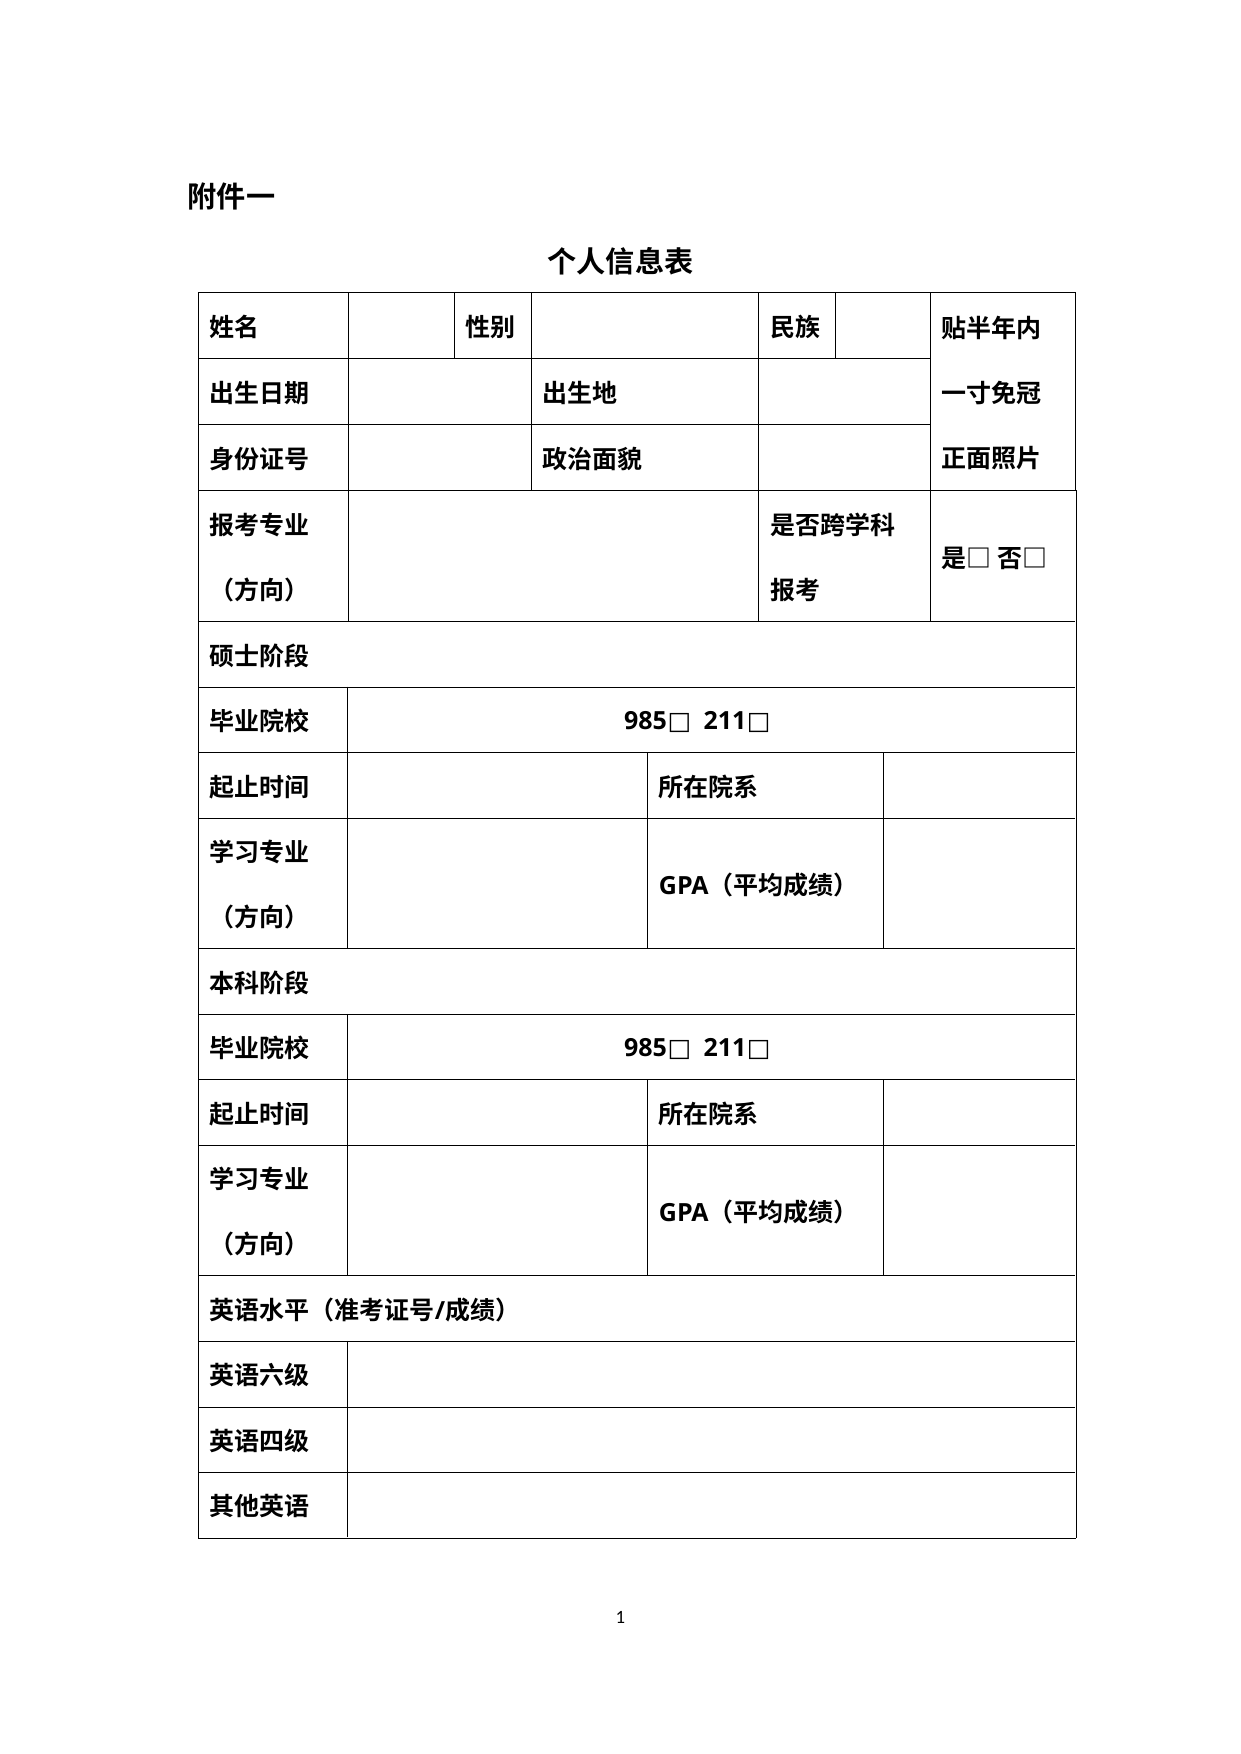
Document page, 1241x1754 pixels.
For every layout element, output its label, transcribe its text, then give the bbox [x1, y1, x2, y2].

table_header [836, 293, 930, 358]
table_header [349, 293, 454, 358]
table_cell 政治面貌 [532, 425, 758, 490]
table_cell 所在院系 [648, 753, 883, 818]
table_cell [348, 819, 647, 948]
table_cell [348, 1341, 1076, 1406]
table_cell 英语四级 [199, 1408, 347, 1472]
table_cell GPA（平均成绩） [648, 1146, 883, 1275]
table_cell 出生日期 [199, 359, 348, 424]
table_cell 起止时间 [199, 1080, 347, 1145]
table_cell [349, 425, 531, 490]
table_cell 是□ 否□ [931, 491, 1076, 621]
text 个人信息表 [187, 227, 1053, 292]
table_header [532, 293, 758, 358]
table_cell 英语水平（准考证号/成绩） [199, 1275, 1076, 1341]
table_header 姓名 [199, 293, 348, 358]
text 附件一 [187, 162, 1053, 227]
table_cell 所在院系 [648, 1080, 883, 1145]
table_cell 毕业院校 [199, 1015, 347, 1079]
table_cell [884, 1079, 1076, 1145]
table_cell 起止时间 [199, 753, 347, 818]
table_cell [349, 359, 531, 424]
table_cell 本科阶段 [199, 948, 1076, 1014]
table_cell 出生地 [532, 359, 758, 424]
table_cell [348, 753, 647, 818]
table_cell [759, 425, 930, 490]
table_cell 其他英语 成绩 [199, 1473, 347, 1537]
table_cell [349, 491, 758, 621]
table_cell 学习专业 （方向） [199, 1146, 347, 1275]
table_cell [348, 1080, 647, 1145]
table_header 性别 [455, 293, 531, 358]
table_header 民族 [759, 293, 835, 358]
table_cell [759, 359, 930, 424]
table_cell [348, 1472, 1076, 1537]
table_cell [884, 752, 1076, 818]
table_cell 身份证号 [199, 425, 348, 490]
table_cell 报考专业 （方向） [199, 491, 348, 621]
table_cell 硕士阶段 [199, 621, 1076, 687]
table_cell [348, 1406, 1076, 1472]
table_cell 985□ 211□ [348, 1014, 1076, 1079]
table_cell GPA（平均成绩） [648, 819, 883, 948]
table_header 贴半年内 一寸免冠 正面照片 [931, 293, 1075, 490]
table_cell [884, 818, 1076, 948]
table_cell 985□ 211□ [348, 687, 1076, 752]
table_cell 是否跨学科报考 [759, 491, 930, 621]
table_cell 英语六级 [199, 1342, 347, 1406]
table_cell 学习专业 （方向） [199, 819, 347, 948]
table_cell [348, 1146, 647, 1275]
table_cell [884, 1145, 1076, 1275]
table_cell 毕业院校 [199, 688, 347, 752]
